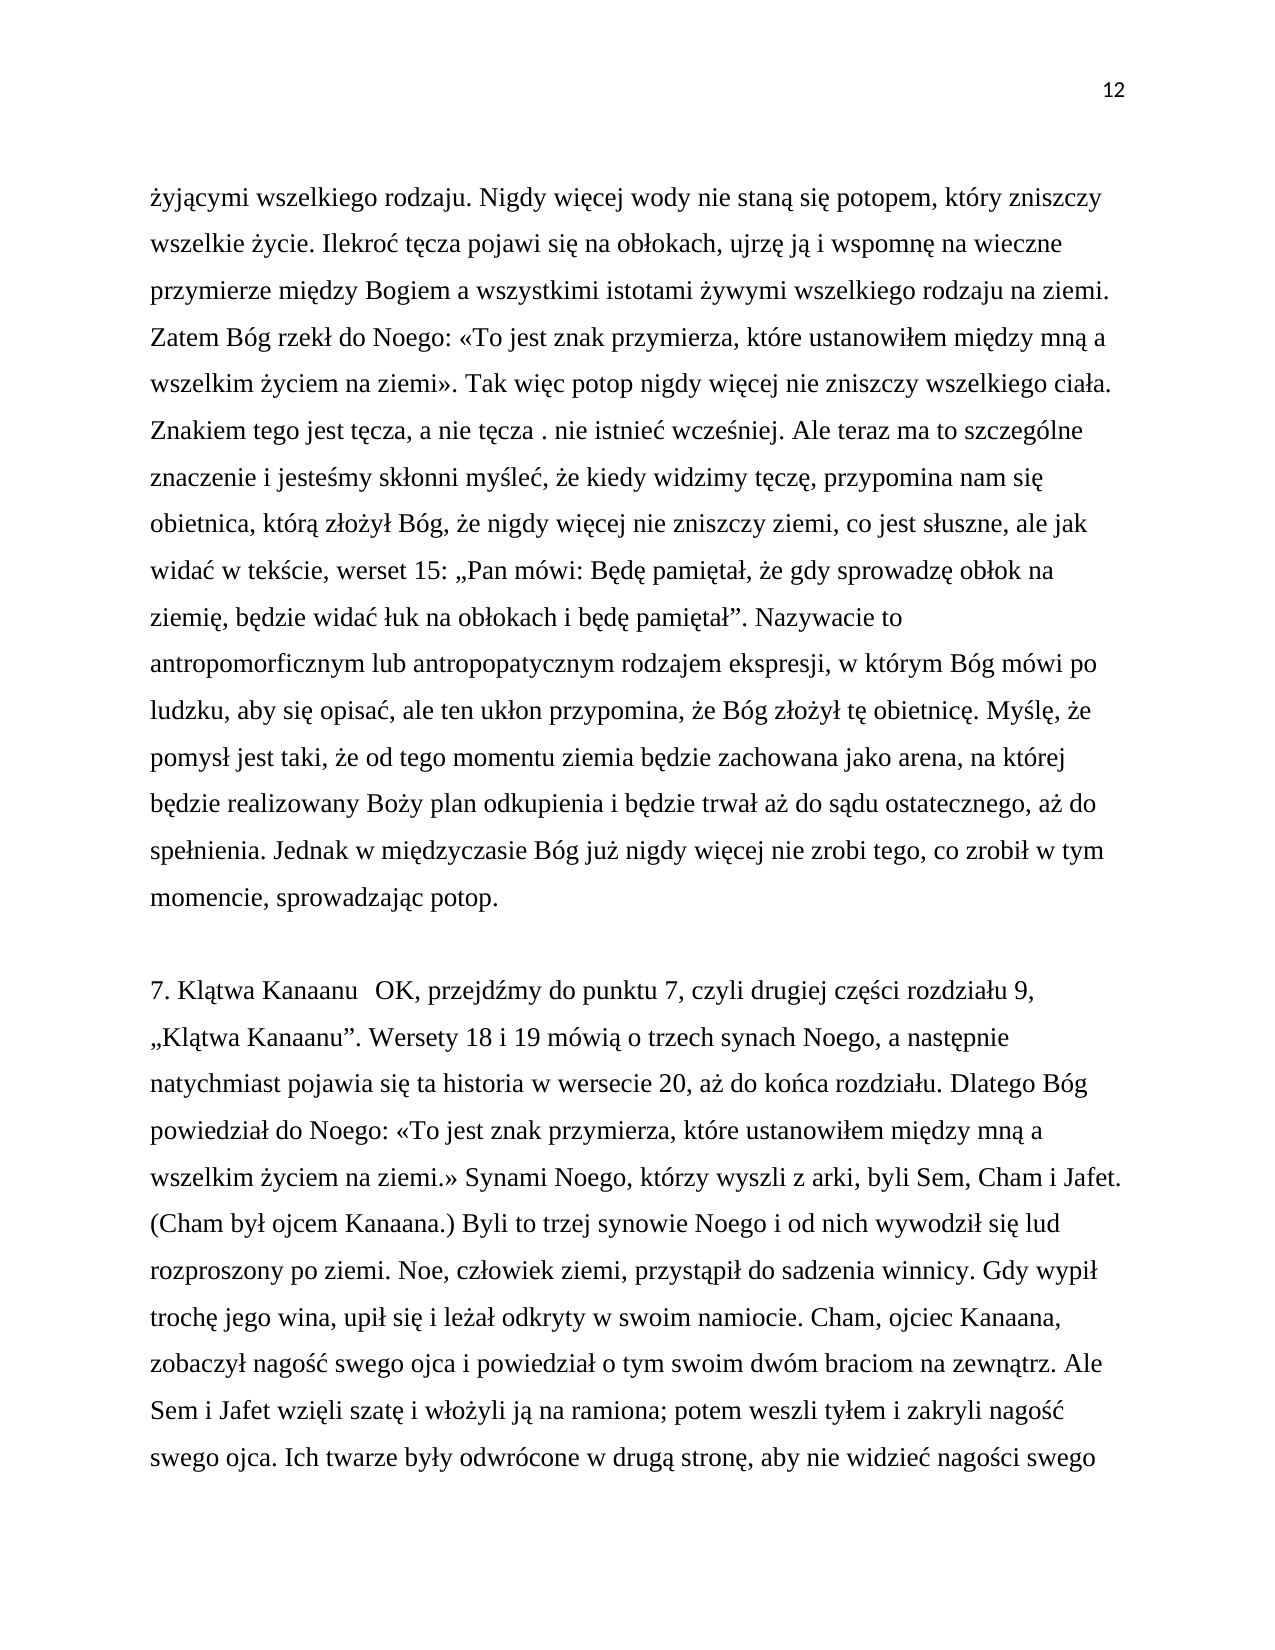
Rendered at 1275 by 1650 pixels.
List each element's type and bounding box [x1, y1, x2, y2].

text [150, 181, 1125, 1472]
